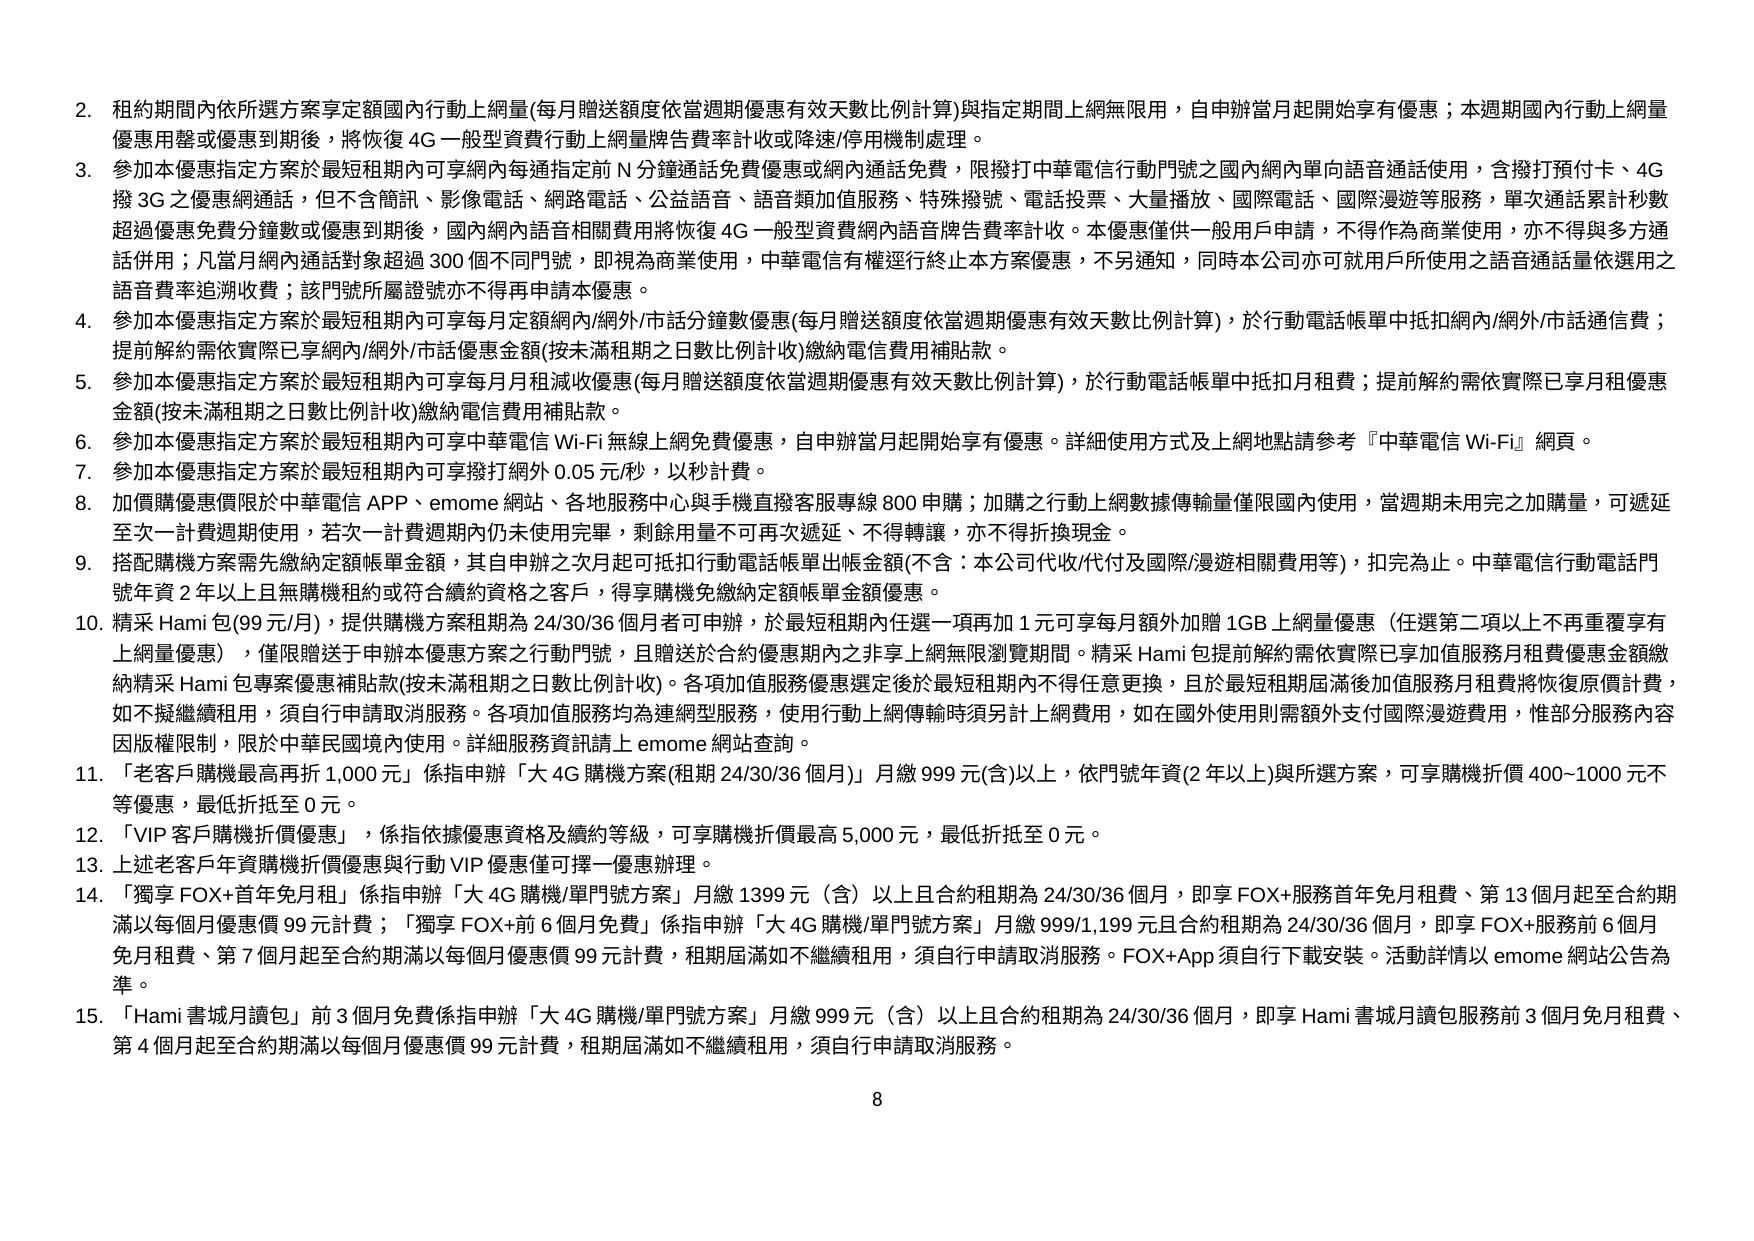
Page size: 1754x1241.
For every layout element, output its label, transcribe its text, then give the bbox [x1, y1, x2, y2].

list 上述老客戶年資購機折價優惠與行動VIP優惠僅可擇一優惠辦理。 [75, 848, 1679, 878]
list 搭配購機方案需先繳納定額帳單金額，其自申辦之次月起可抵扣行動電話帳單出帳金額(不含：本公司代收/代付及國際/漫遊相關費用等)，扣完為止。中華電信行動電話門號年資2年以上且無購機租約或符合續約資格之客戶，得享購機免繳納定額帳單金額優惠。 [75, 546, 1679, 607]
list 參加本優惠指定方案於最短租期內可享每月定額網內/網外/市話分鐘數優惠(每月贈送額度依當週期優惠有效天數比例計算)，於行動電話帳單中抵扣網內/網外/市話通信費；提前解約需依實際已享網內/網外/市話優惠金額(按未滿租期之日數比例計收)繳納電信費用補貼款。 [75, 304, 1679, 365]
list 「Hami書城月讀包」前3個月免費係指申辦「大4G購機/單門號方案」月繳999元（含）以上且合約租期為24/30/36個月，即享Hami書城月讀包服務前3個月免月租費、第4個月起至合約期滿以每個月優惠價99元計費，租期屆滿如不繼續租用，須自行申請取消服務。 [75, 999, 1679, 1060]
list 「VIP客戶購機折價優惠」，係指依據優惠資格及續約等級，可享購機折價最高5,000元，最低折抵至0元。 [75, 818, 1679, 848]
list 參加本優惠指定方案於最短租期內可享中華電信Wi-Fi無線上網免費優惠，自申辦當月起開始享有優惠。詳細使用方式及上網地點請參考『中華電信Wi-Fi』網頁。 [75, 425, 1679, 456]
list 「獨享FOX+首年免月租」係指申辦「大4G購機/單門號方案」月繳1399元（含）以上且合約租期為24/30/36個月，即享FOX+服務首年免月租費、第13個月起至合約期滿以每個月優惠價99元計費；「獨享FOX+前6個月免費」係指申辦「大4G購機/單門號方案」月繳999/1,199元且合約租期為24/30/36個月，即享FOX+服務前6個月免月租費、第7個月起至合約期滿以每個月優惠價99元計費，租期屆滿如不繼續租用，須自行申請取消服務。FOX+App須自行下載安裝。活動詳情以emome網站公告為準。 [75, 878, 1679, 999]
list 參加本優惠指定方案於最短租期內可享撥打網外0.05元/秒，以秒計費。 [75, 456, 1679, 486]
list 加價購優惠價限於中華電信APP、emome網站、各地服務中心與手機直撥客服專線800申購；加購之行動上網數據傳輸量僅限國內使用，當週期未用完之加購量，可遞延至次一計費週期使用，若次一計費週期內仍未使用完畢，剩餘用量不可再次遞延、不得轉讓，亦不得折換現金。 [75, 486, 1679, 546]
list 參加本優惠指定方案於最短租期內可享每月月租減收優惠(每月贈送額度依當週期優惠有效天數比例計算)，於行動電話帳單中抵扣月租費；提前解約需依實際已享月租優惠金額(按未滿租期之日數比例計收)繳納電信費用補貼款。 [75, 365, 1679, 425]
list 「老客戶購機最高再折1,000元」係指申辦「大4G購機方案(租期24/30/36個月)」月繳999元(含)以上，依門號年資(2年以上)與所選方案，可享購機折價400~1000元不等優惠，最低折抵至0元。 [75, 758, 1679, 818]
list 租約期間內依所選方案享定額國內行動上網量(每月贈送額度依當週期優惠有效天數比例計算)與指定期間上網無限用，自申辦當月起開始享有優惠；本週期國內行動上網量優惠用罄或優惠到期後，將恢復4G一般型資費行動上網量牌告費率計收或降速/停用機制處理。 [75, 93, 1679, 153]
list 精采Hami包(99元/月)，提供購機方案租期為24/30/36個月者可申辦，於最短租期內任選一項再加1元可享每月額外加贈1GB上網量優惠（任選第二項以上不再重覆享有上網量優惠），僅限贈送于申辦本優惠方案之行動門號，且贈送於合約優惠期內之非享上網無限瀏覽期間。精采Hami包提前解約需依實際已享加值服務月租費優惠金額繳納精采Hami包專案優惠補貼款(按未滿租期之日數比例計收)。各項加值服務優惠選定後於最短租期內不得任意更換，且於最短租期屆滿後加值服務月租費將恢復原價計費，如不擬繼續租用，須自行申請取消服務。各項加值服務均為連網型服務，使用行動上網傳輸時須另計上網費用，如在國外使用則需額外支付國際漫遊費用，惟部分服務內容因版權限制，限於中華民國境內使用。詳細服務資訊請上emome網站查詢。 [75, 607, 1679, 758]
list 參加本優惠指定方案於最短租期內可享網內每通指定前N分鐘通話免費優惠或網內通話免費，限撥打中華電信行動門號之國內網內單向語音通話使用，含撥打預付卡、4G撥3G之優惠網通話，但不含簡訊、影像電話、網路電話、公益語音、語音類加值服務、特殊撥號、電話投票、大量播放、國際電話、國際漫遊等服務，單次通話累計秒數超過優惠免費分鐘數或優惠到期後，國內網內語音相關費用將恢復4G一般型資費網內語音牌告費率計收。本優惠僅供一般用戶申請，不得作為商業使用，亦不得與多方通話併用；凡當月網內通話對象超過300個不同門號，即視為商業使用，中華電信有權逕行終止本方案優惠，不另通知，同時本公司亦可就用戶所使用之語音通話量依選用之語音費率追溯收費；該門號所屬證號亦不得再申請本優惠。 [75, 153, 1679, 304]
